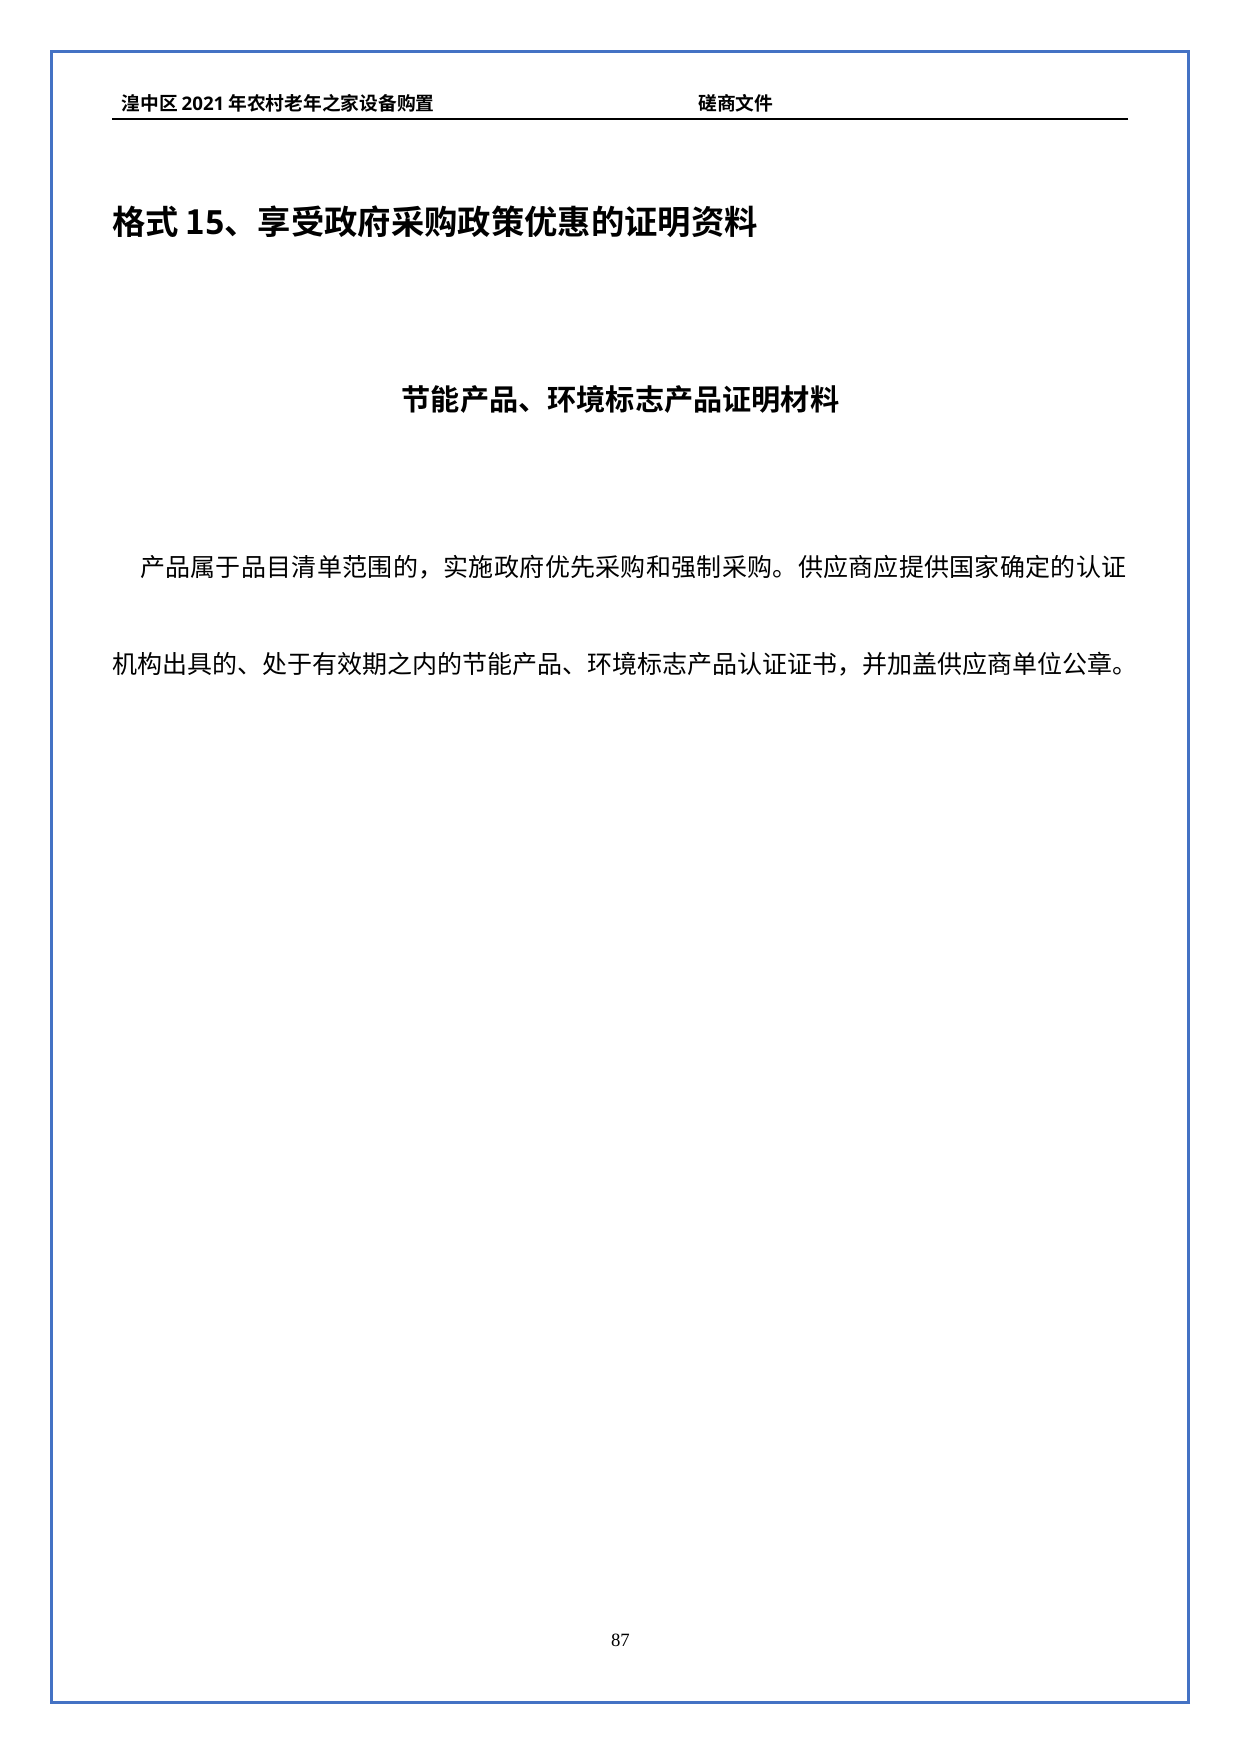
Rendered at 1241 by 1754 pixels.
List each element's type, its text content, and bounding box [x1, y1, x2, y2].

text 产品属于品目清单范围的，实施政府优先采购和强制采购。供应商应提供国家确定的认证机构出具的、处于有效期之内的节能产品、环境标志产品认证证书，并加盖供应商单位公章。 [112, 533, 1128, 695]
subtitle 格式15、享受政府采购政策优惠的证明资料 [112, 188, 1128, 253]
text 节能产品、环境标志产品证明材料 [112, 365, 1128, 430]
